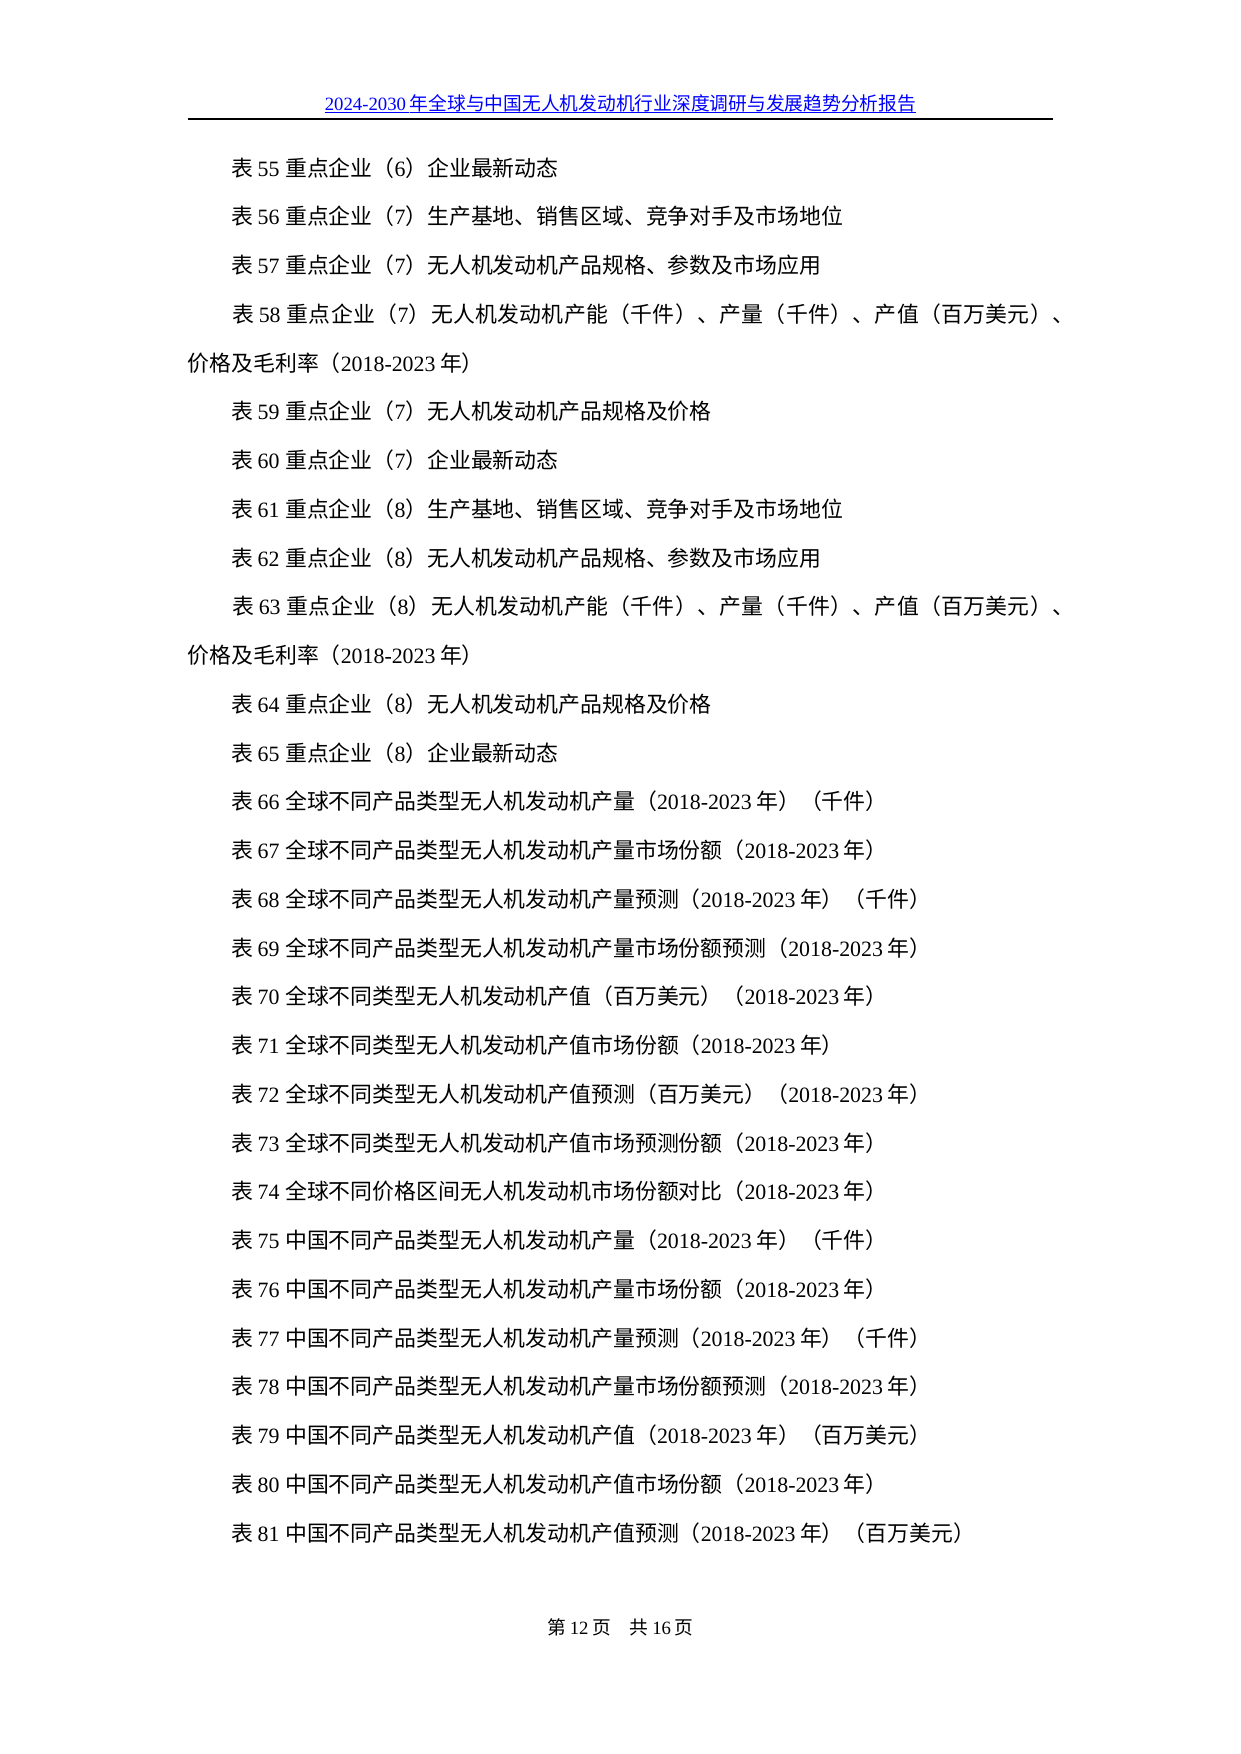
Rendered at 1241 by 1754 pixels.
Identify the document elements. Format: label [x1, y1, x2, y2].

text [187, 150, 1053, 1548]
